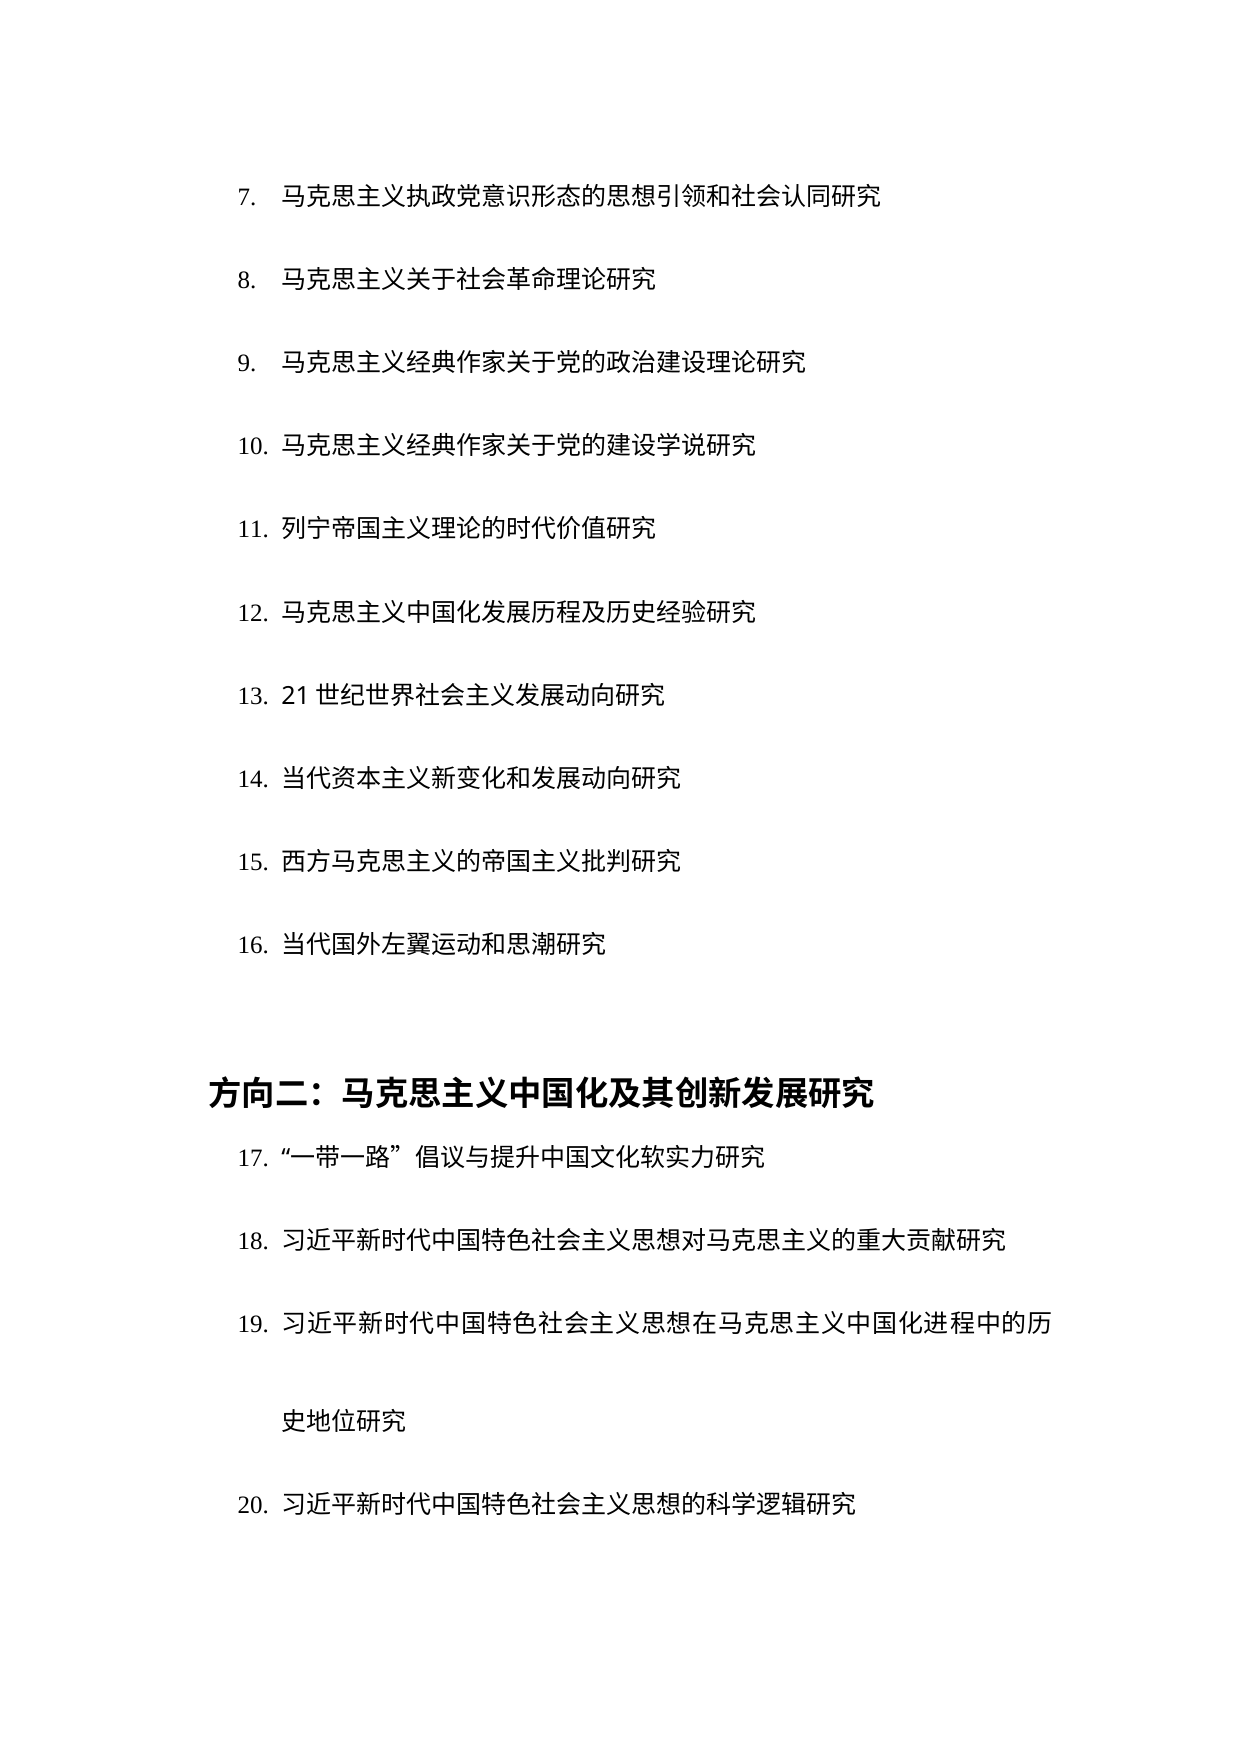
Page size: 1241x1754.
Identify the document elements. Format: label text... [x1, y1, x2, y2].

list 西方马克思主义的帝国主义批判研究 [237, 827, 1053, 892]
list 当代国外左翼运动和思潮研究 [237, 910, 1053, 975]
list 当代资本主义新变化和发展动向研究 [237, 744, 1053, 809]
list 马克思主义中国化发展历程及历史经验研究 [237, 578, 1053, 643]
list 习近平新时代中国特色社会主义思想在马克思主义中国化进程中的历史地位研究 [237, 1289, 1053, 1452]
list 21世纪世界社会主义发展动向研究 [237, 661, 1053, 726]
list “一带一路”倡议与提升中国文化软实力研究 [237, 1123, 1053, 1188]
list 马克思主义关于社会革命理论研究 [237, 245, 1053, 310]
list 习近平新时代中国特色社会主义思想的科学逻辑研究 [237, 1470, 1053, 1535]
list 马克思主义执政党意识形态的思想引领和社会认同研究 [237, 162, 1053, 227]
list 习近平新时代中国特色社会主义思想对马克思主义的重大贡献研究 [237, 1206, 1053, 1271]
list 列宁帝国主义理论的时代价值研究 [237, 494, 1053, 559]
list 马克思主义经典作家关于党的建设学说研究 [237, 411, 1053, 476]
text 方向二：马克思主义中国化及其创新发展研究 [187, 1058, 1053, 1123]
list 马克思主义经典作家关于党的政治建设理论研究 [237, 328, 1053, 393]
